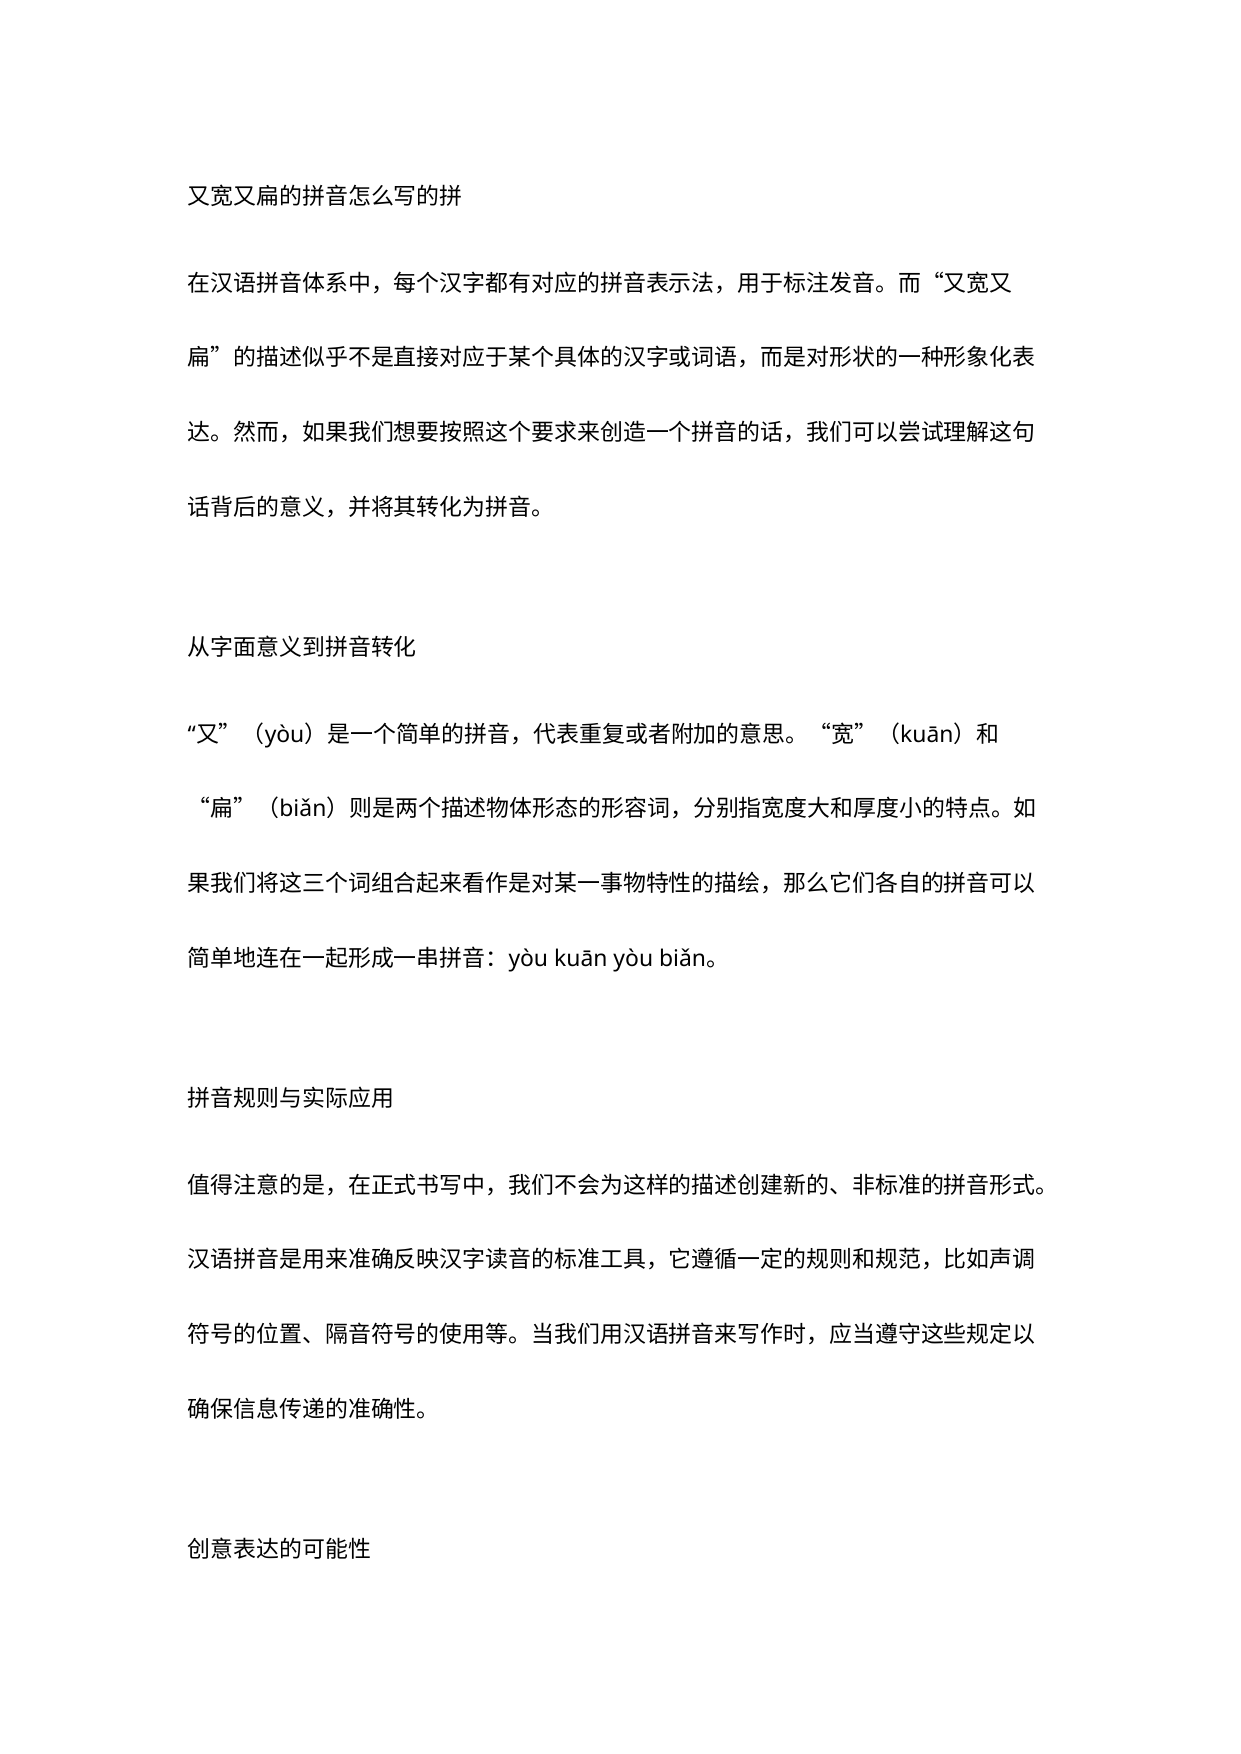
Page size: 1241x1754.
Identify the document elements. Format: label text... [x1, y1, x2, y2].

text 创意表达的可能性 [187, 1515, 1053, 1580]
text “又”（yòu）是一个简单的拼音，代表重复或者附加的意思。“宽”（kuān）和“扁”（biǎn）则是两个描述物体形态的形容词，分别指宽度大和厚度小的特点。如果我们将这三个词组合起来看作是对某一事物特性的描绘，那么它们各自的拼音可以简单地连在一起形成一串拼音：yòu kuān yòu biǎn。 [187, 699, 1053, 989]
text 在汉语拼音体系中，每个汉字都有对应的拼音表示法，用于标注发音。而“又宽又扁”的描述似乎不是直接对应于某个具体的汉字或词语，而是对形状的一种形象化表达。然而，如果我们想要按照这个要求来创造一个拼音的话，我们可以尝试理解这句话背后的意义，并将其转化为拼音。 [187, 248, 1053, 538]
text 又宽又扁的拼音怎么写的拼 [187, 162, 1053, 227]
text 从字面意义到拼音转化 [187, 613, 1053, 678]
text 拼音规则与实际应用 [187, 1064, 1053, 1129]
text 值得注意的是，在正式书写中，我们不会为这样的描述创建新的、非标准的拼音形式。汉语拼音是用来准确反映汉字读音的标准工具，它遵循一定的规则和规范，比如声调符号的位置、隔音符号的使用等。当我们用汉语拼音来写作时，应当遵守这些规定以确保信息传递的准确性。 [187, 1151, 1053, 1440]
